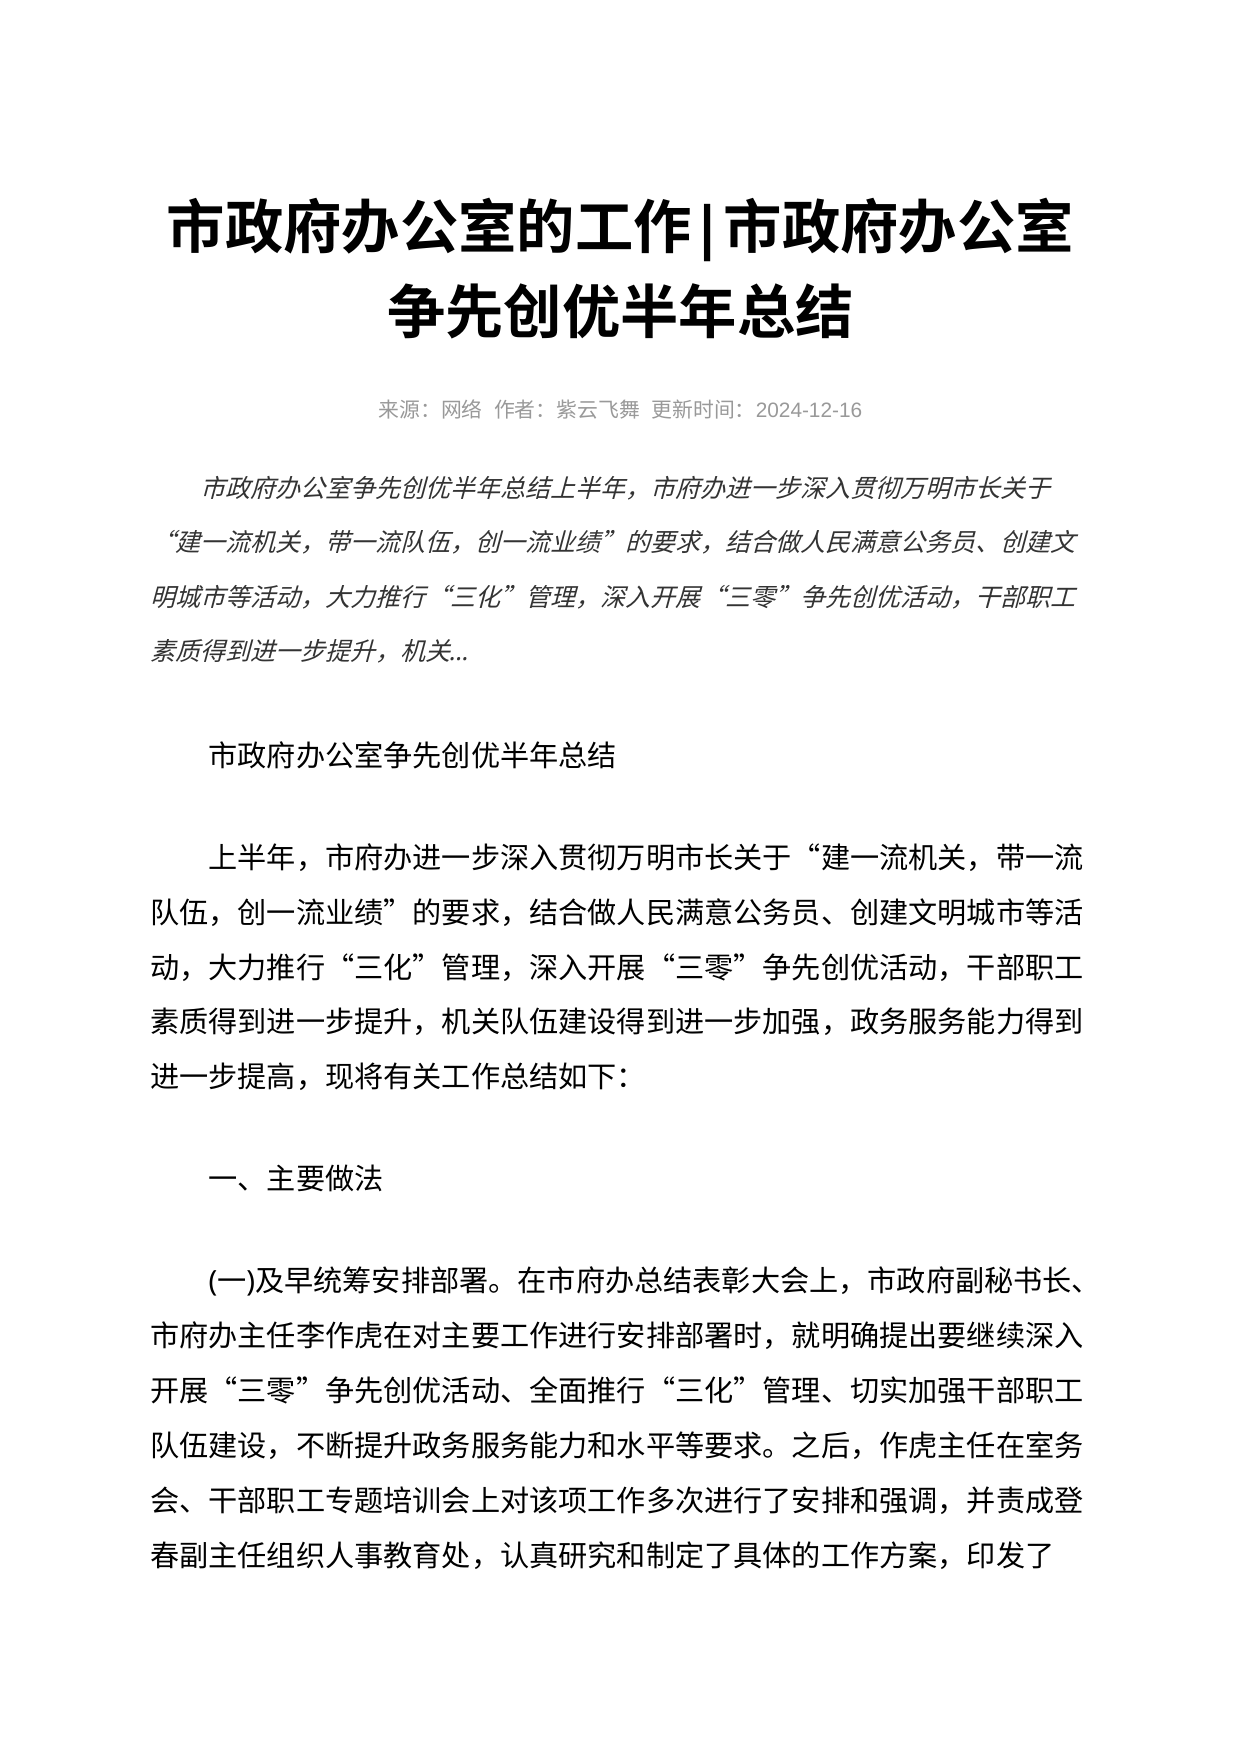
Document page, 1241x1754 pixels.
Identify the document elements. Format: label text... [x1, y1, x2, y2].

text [150, 1257, 1090, 1574]
text 市政府办公室争先创优半年总结上半年，市府办进一步深入贯彻万明市长关于“建一流机关，带一流队伍，创一流业绩”的要求，结合做人民满意公务员、创建文明城市等活动，大力推行“三化”管理，深入开展“三零”争先创优活动，干部职工素质得到进一步提升，机关... [150, 468, 1090, 668]
text 来源：网络 作者：紫云飞舞 更新时间：2024-12-16 [150, 397, 1090, 421]
text 上半年，市府办进一步深入贯彻万明市长关于“建一流机关，带一流队伍，创一流业绩”的要求，结合做人民满意公务员、创建文明城市等活动，大力推行“三化”管理，深入开展“三零”争先创优活动，干部职工素质得到进一步提升，机关队伍建设得到进一步加强，政务服务能力得到进一步提高，现将有关工作总结如下： [150, 834, 1090, 1096]
text 市政府办公室争先创优半年总结 [150, 733, 1090, 775]
subtitle 市政府办公室的工作|市政府办公室争先创优半年总结 [150, 181, 1090, 351]
text 一、主要做法 [150, 1156, 1090, 1198]
